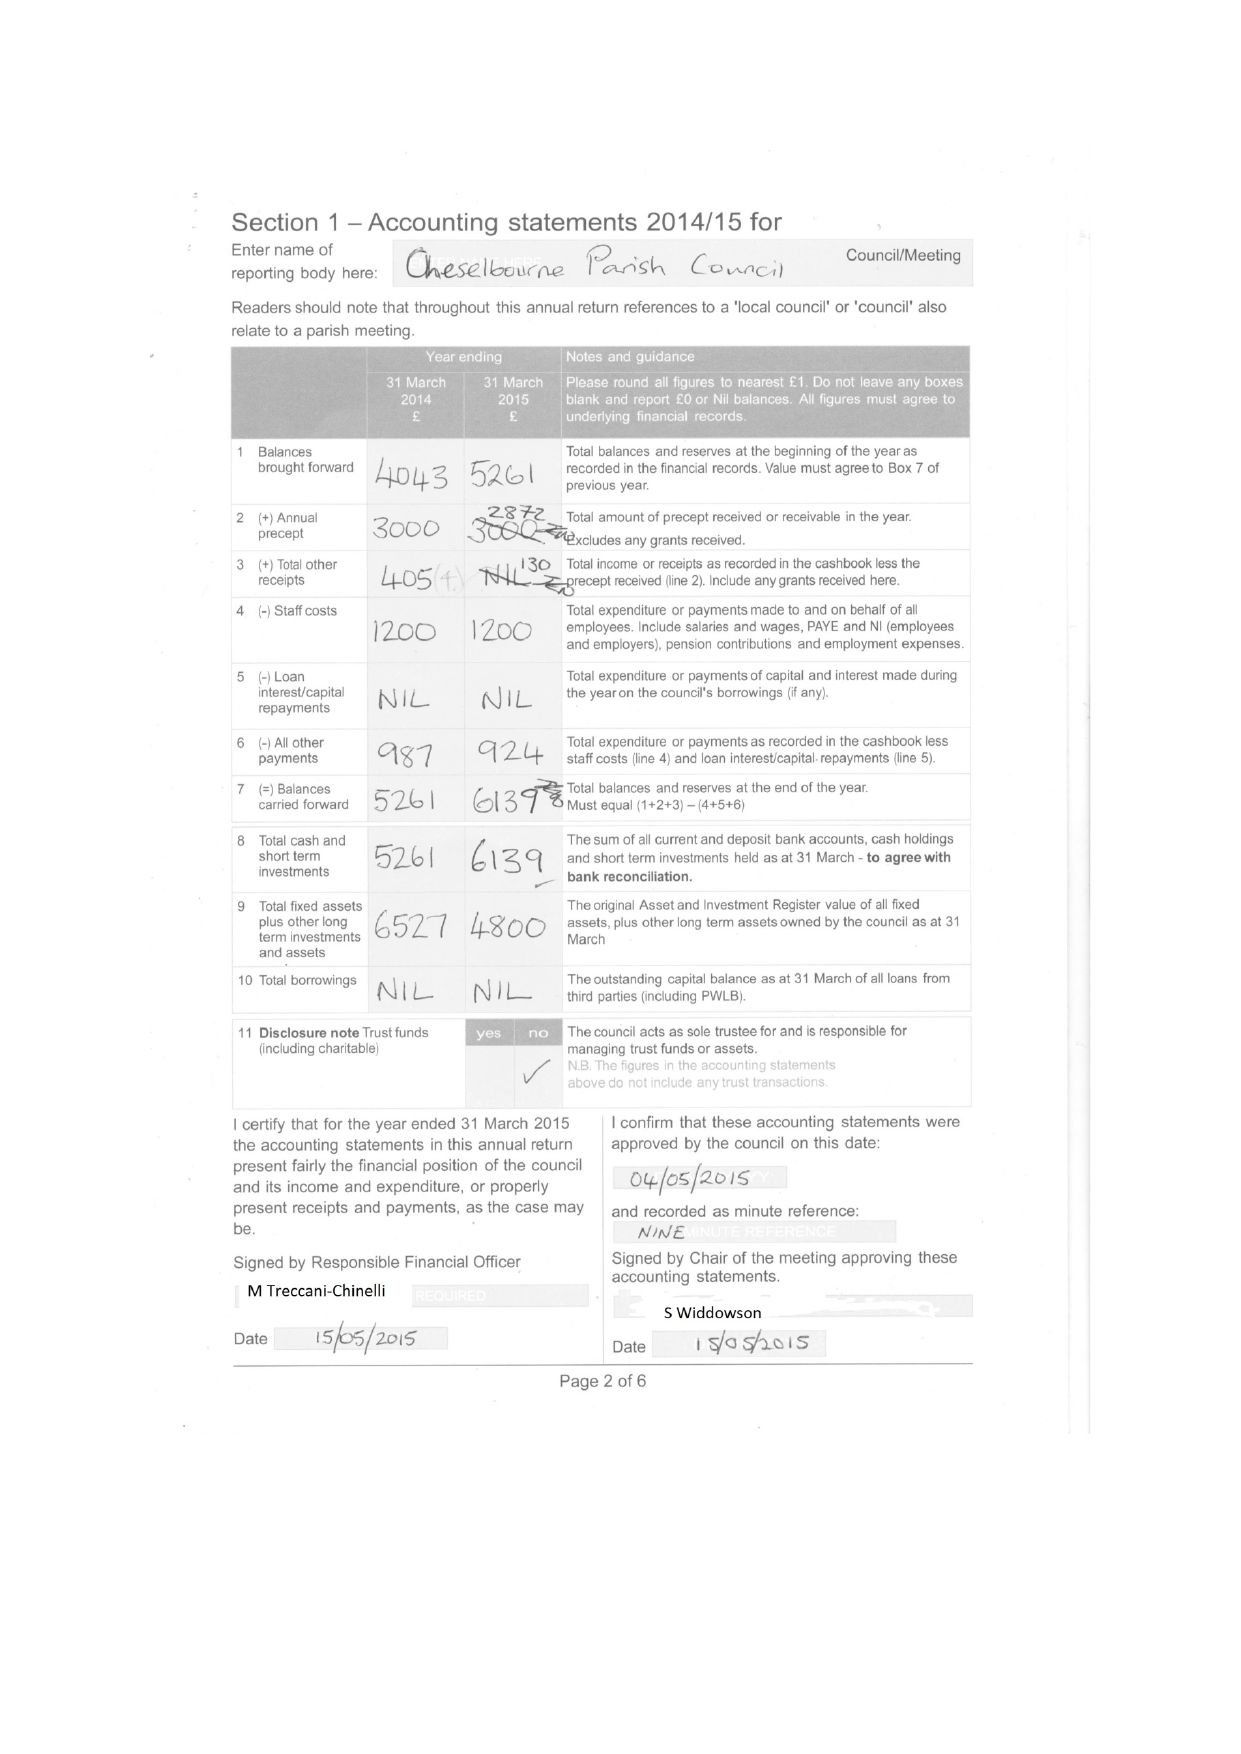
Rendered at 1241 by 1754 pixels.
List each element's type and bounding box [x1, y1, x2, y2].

picture [150, 150, 1091, 1434]
